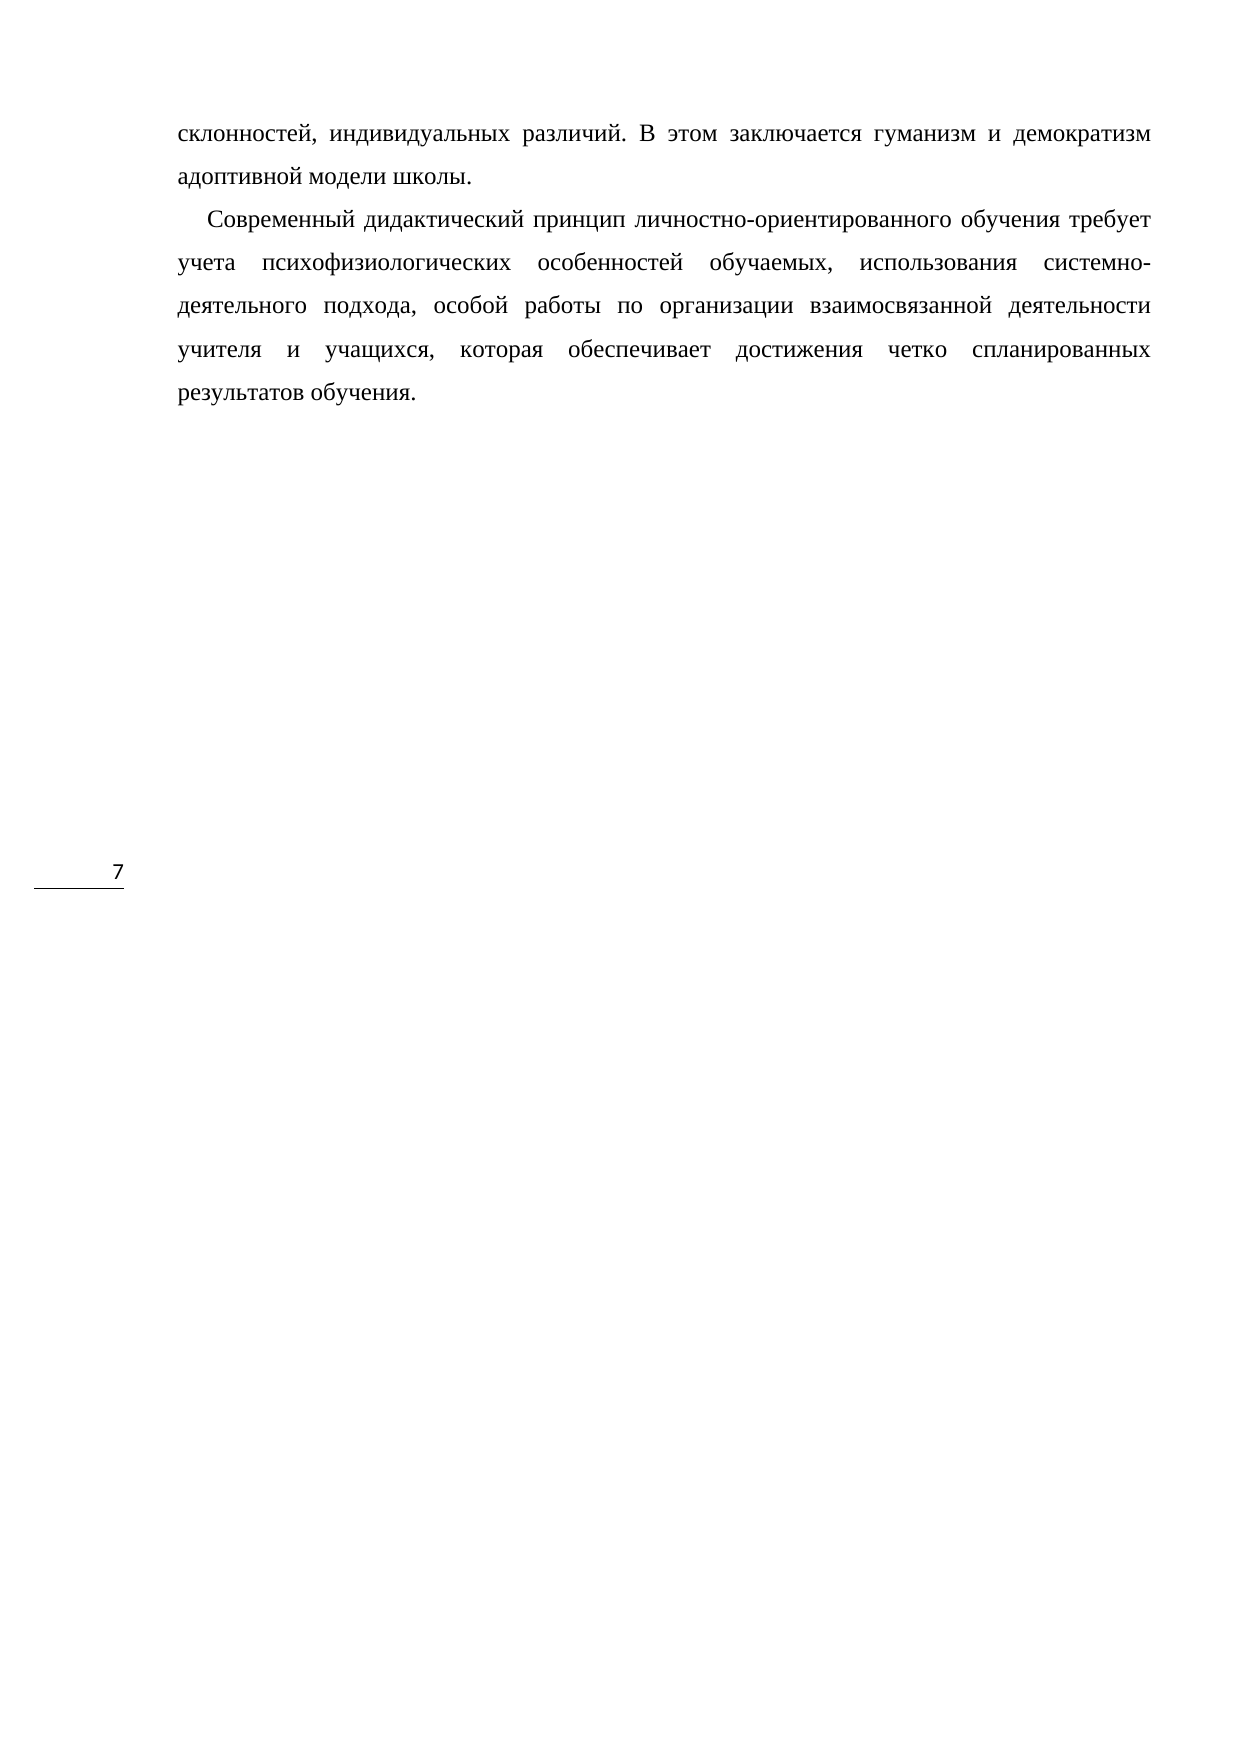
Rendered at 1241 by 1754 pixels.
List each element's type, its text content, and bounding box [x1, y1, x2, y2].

text Современный дидактический принцип личностно-ориентированного обучения требует учета психофизиологических особенностей обучаемых, использования системно-деятельного подхода, особой работы по организации взаимосвязанной деятельности учителя и учащихся, которая обеспечивает достижения четко спланированных результатов обучения. [177, 204, 1152, 406]
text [177, 118, 1152, 190]
